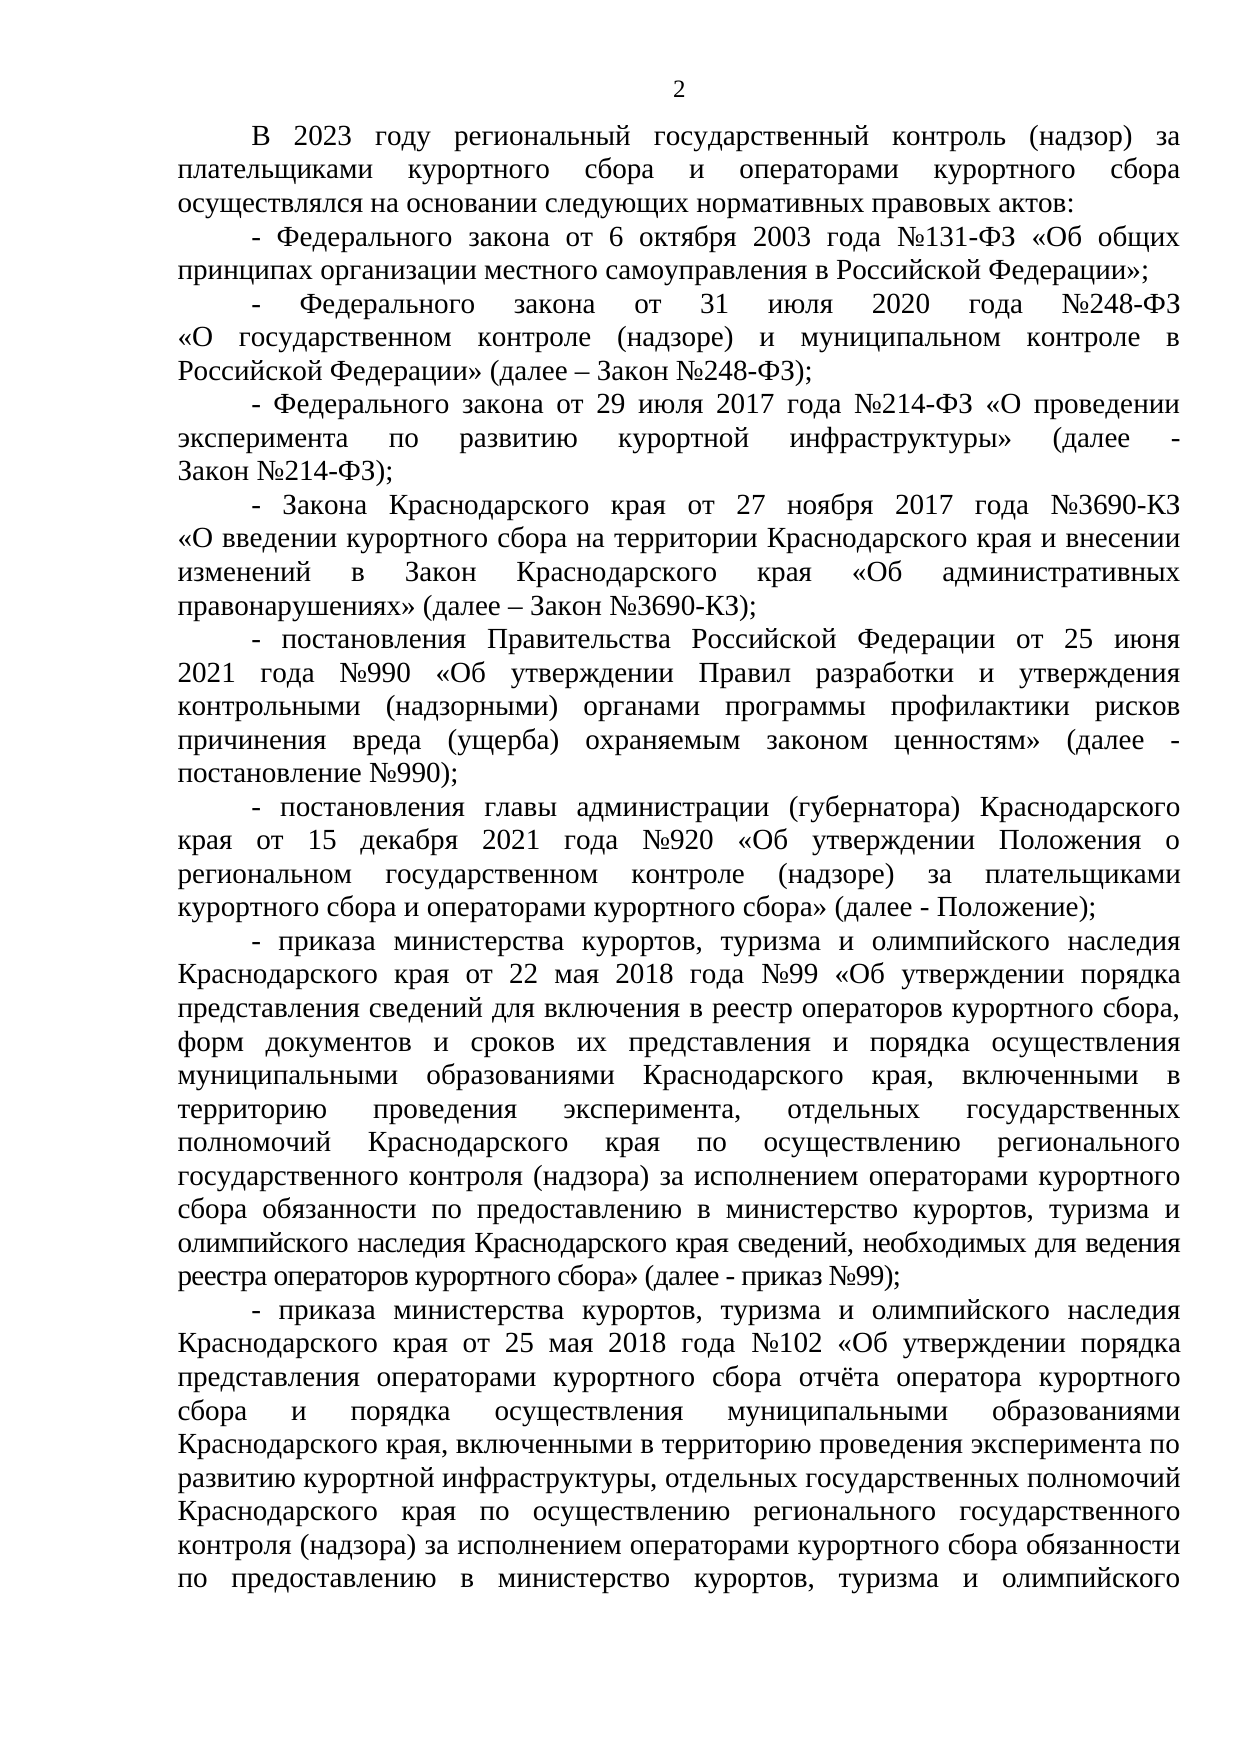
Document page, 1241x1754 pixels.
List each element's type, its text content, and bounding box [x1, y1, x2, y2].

text - постановления главы администрации (губернатора) Краснодарского края от 15 декабря 2021 года №920 «Об утверждении Положения о региональном государственном контроле (надзоре) за плательщиками курортного сбора и операторами курортного сбора» (далее - Положение); [177, 789, 1181, 923]
text - Федерального закона от 6 октября 2003 года №131-ФЗ «Об общих принципах организации местного самоуправления в Российской Федерации»; [177, 219, 1181, 286]
text - приказа министерства курортов, туризма и олимпийского наследия Краснодарского края от 22 мая 2018 года №99 «Об утверждении порядка представления сведений для включения в реестр операторов курортного сбора, форм документов и сроков их представления и порядка осуществления муниципальными образованиями Краснодарского края, включенными в территорию проведения эксперимента, отдельных государственных полномочий Краснодарского края по осуществлению регионального государственного контроля (надзора) за исполнением операторами курортного сбора обязанности по предоставлению в министерство курортов, туризма и олимпийского наследия Краснодарского края сведений, необходимых для ведения реестра операторов курортного сбора» (далее - приказ №99); [177, 923, 1181, 1292]
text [177, 1292, 1181, 1594]
text В 2023 году региональный государственный контроль (надзор) за плательщиками курортного сбора и операторами курортного сбора осуществлялся на основании следующих нормативных правовых актов: [177, 118, 1181, 219]
text - постановления Правительства Российской Федерации от 25 июня 2021 года №990 «Об утверждении Правил разработки и утверждения контрольными (надзорными) органами программы профилактики рисков причинения вреда (ущерба) охраняемым законом ценностям» (далее - постановление №990); [177, 621, 1181, 789]
text - Федерального закона от 29 июля 2017 года №214-ФЗ «О проведении эксперимента по развитию курортной инфраструктуры» (далее - Закон №214-ФЗ); [177, 386, 1181, 487]
text - Закона Краснодарского края от 27 ноября 2017 года №3690-КЗ «О введении курортного сбора на территории Краснодарского края и внесении изменений в Закон Краснодарского края «Об административных правонарушениях» (далее – Закон №3690-КЗ); [177, 487, 1181, 621]
text - Федерального закона от 31 июля 2020 года №248-ФЗ «О государственном контроле (надзоре) и муниципальном контроле в Российской Федерации» (далее – Закон №248-ФЗ); [177, 286, 1181, 386]
